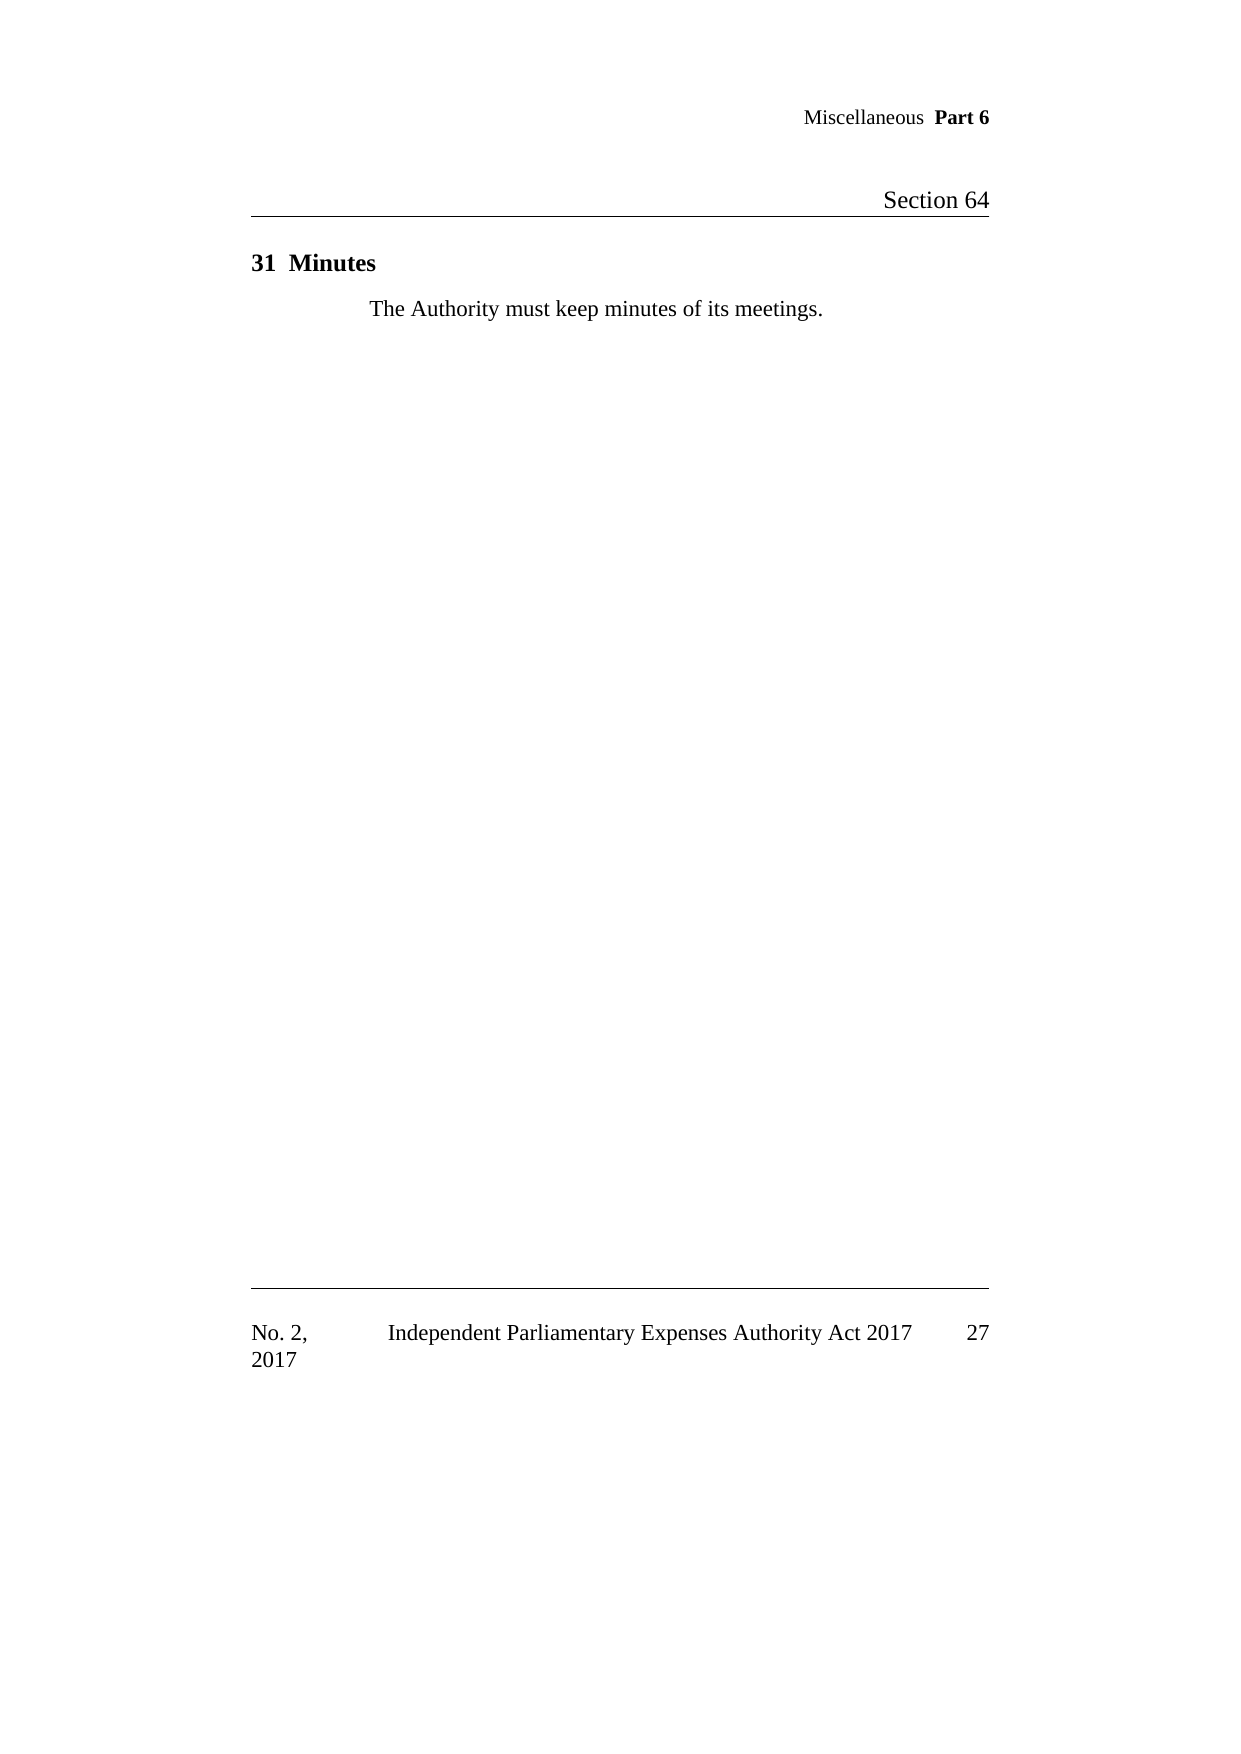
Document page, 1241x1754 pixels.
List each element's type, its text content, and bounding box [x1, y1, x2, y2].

text 31 Minutes [251, 248, 989, 277]
text The Authority must keep minutes of its meetings. [251, 296, 989, 322]
